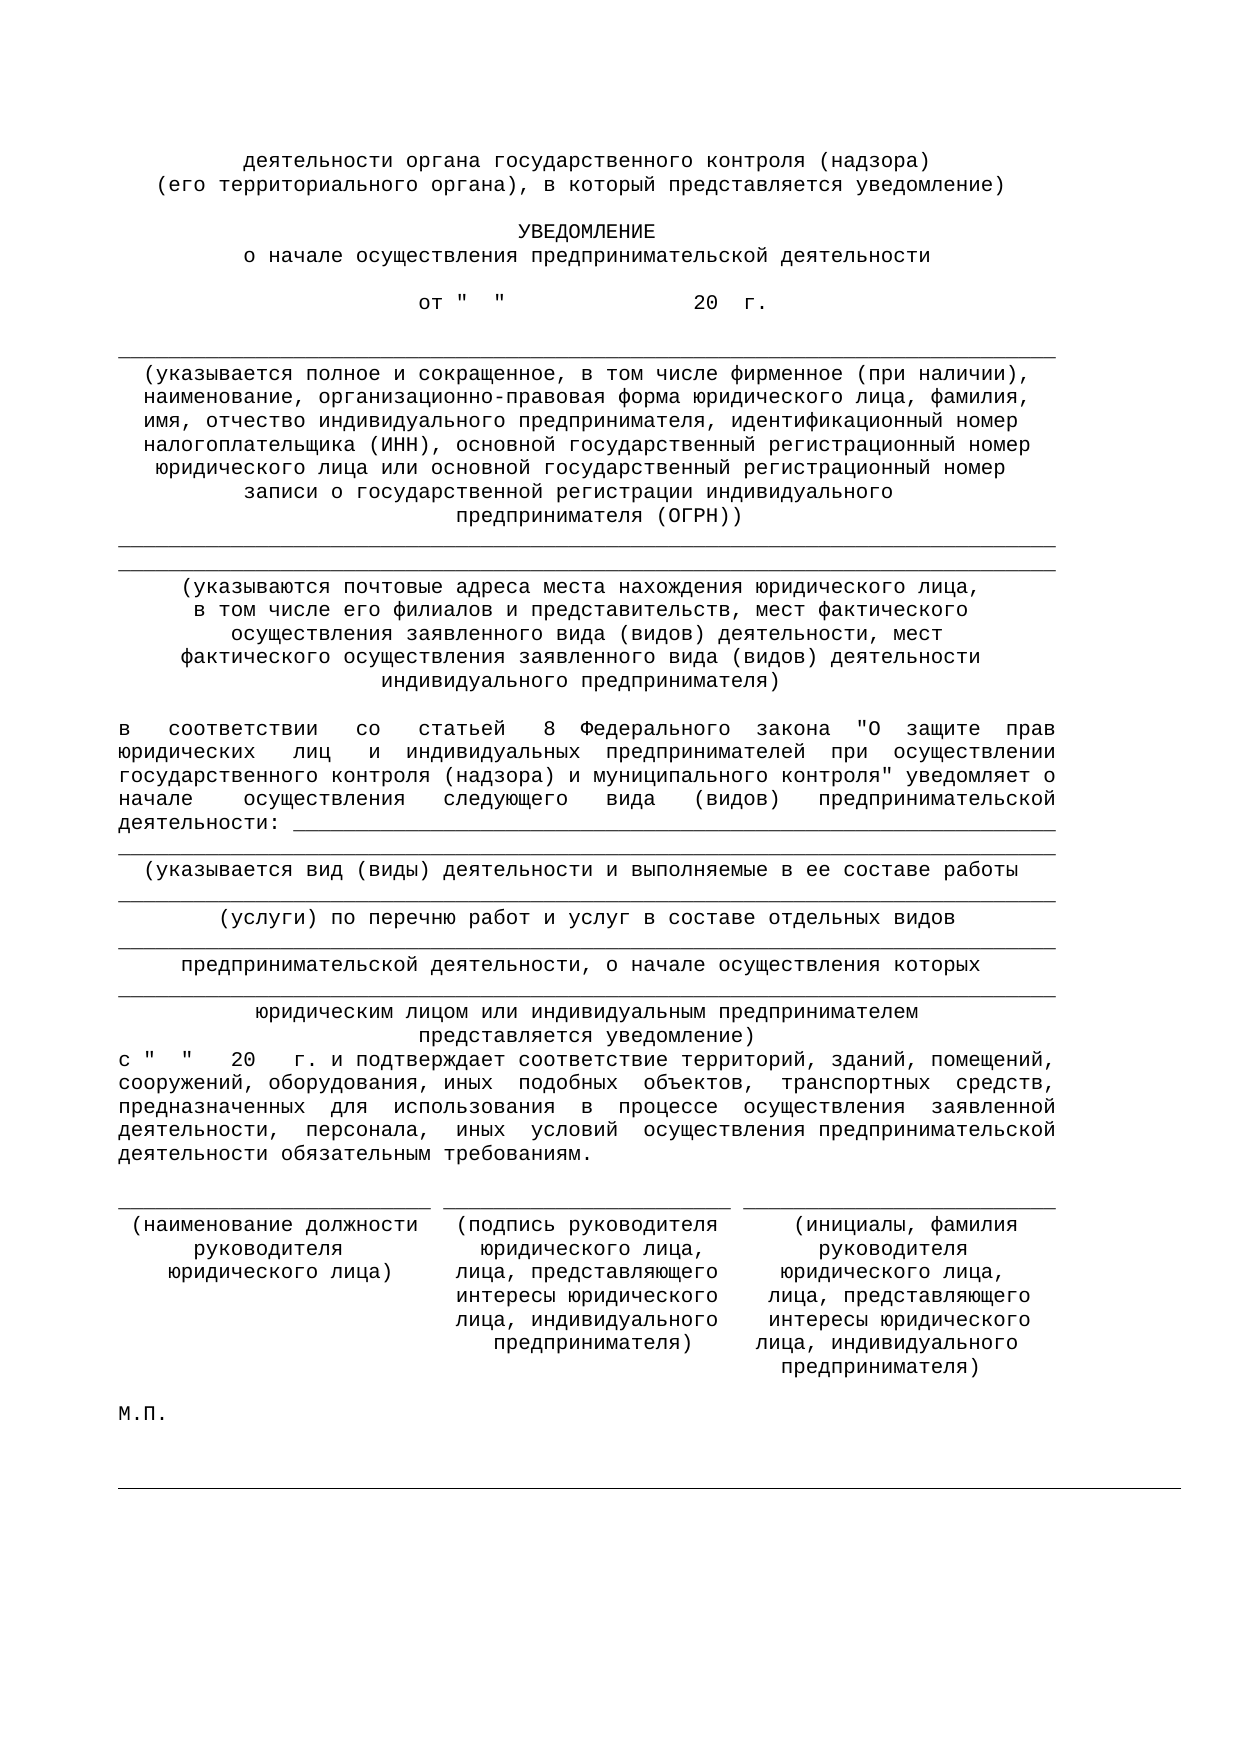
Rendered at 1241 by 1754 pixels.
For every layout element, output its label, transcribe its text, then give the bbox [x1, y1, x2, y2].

text (услуги) по перечню работ и услуг в составе отдельных видов [118, 907, 1181, 930]
text в соответствии со статьей 8 Федерального закона "О защите прав [118, 717, 1181, 741]
text предпринимательской деятельности, о начале осуществления которых [118, 954, 1181, 978]
text ___________________________________________________________________________ [118, 552, 1181, 576]
text юридического лица или основной государственный регистрационный номер [118, 457, 1181, 481]
text деятельности, персонала, иных условий осуществления предпринимательской [118, 1119, 1181, 1143]
text государственного контроля (надзора) и муниципального контроля" уведомляет о [118, 765, 1181, 788]
text ___________________________________________________________________________ [118, 339, 1181, 363]
text лица, индивидуального интересы юридического [118, 1309, 1181, 1332]
text (указывается полное и сокращенное, в том числе фирменное (при наличии), [118, 363, 1181, 386]
text в том числе его филиалов и представительств, мест фактического [118, 599, 1181, 623]
text интересы юридического лица, представляющего [118, 1285, 1181, 1309]
text о начале осуществления предпринимательской деятельности [118, 244, 1181, 268]
text руководителя юридического лица, руководителя [118, 1238, 1181, 1261]
text сооружений, оборудования, иных подобных объектов, транспортных средств, [118, 1072, 1181, 1096]
text юридического лица) лица, представляющего юридического лица, [118, 1261, 1181, 1285]
text УВЕДОМЛЕНИЕ [118, 221, 1181, 244]
text наименование, организационно-правовая форма юридического лица, фамилия, [118, 386, 1181, 410]
text деятельности органа государственного контроля (надзора) [118, 150, 1181, 174]
text записи о государственной регистрации индивидуального [118, 481, 1181, 505]
text (указывается вид (виды) деятельности и выполняемые в ее составе работы [118, 859, 1181, 883]
text ___________________________________________________________________________ [118, 930, 1181, 954]
text налогоплательщика (ИНН), основной государственный регистрационный номер [118, 434, 1181, 457]
text начале осуществления следующего вида (видов) предпринимательской [118, 788, 1181, 812]
text ___________________________________________________________________________ [118, 528, 1181, 552]
text ___________________________________________________________________________ [118, 978, 1181, 1001]
text юридическим лицом или индивидуальным предпринимателем [118, 1001, 1181, 1025]
text деятельности: _____________________________________________________________ [118, 812, 1181, 836]
text предназначенных для использования в процессе осуществления заявленной [118, 1096, 1181, 1119]
text предпринимателя) лица, индивидуального [118, 1332, 1181, 1356]
text (наименование должности (подпись руководителя (инициалы, фамилия [118, 1214, 1181, 1238]
text представляется уведомление) [118, 1025, 1181, 1048]
text _________________________ _______________________ _________________________ [118, 1190, 1181, 1214]
text деятельности обязательным требованиям. [118, 1143, 1181, 1167]
text осуществления заявленного вида (видов) деятельности, мест [118, 623, 1181, 647]
text предпринимателя (ОГРН)) [118, 505, 1181, 528]
text фактического осуществления заявленного вида (видов) деятельности [118, 647, 1181, 670]
text предпринимателя) [118, 1356, 1181, 1379]
text ___________________________________________________________________________ [118, 883, 1181, 907]
text М.П. [118, 1403, 1181, 1427]
text (указываются почтовые адреса места нахождения юридического лица, [118, 576, 1181, 599]
text (его территориального органа), в который представляется уведомление) [118, 174, 1181, 197]
text от " " 20 г. [118, 292, 1181, 316]
text индивидуального предпринимателя) [118, 670, 1181, 694]
text с " " 20 г. и подтверждает соответствие территорий, зданий, помещений, [118, 1048, 1181, 1072]
text ___________________________________________________________________________ [118, 836, 1181, 859]
text имя, отчество индивидуального предпринимателя, идентификационный номер [118, 410, 1181, 434]
text юридических лиц и индивидуальных предпринимателей при осуществлении [118, 741, 1181, 765]
